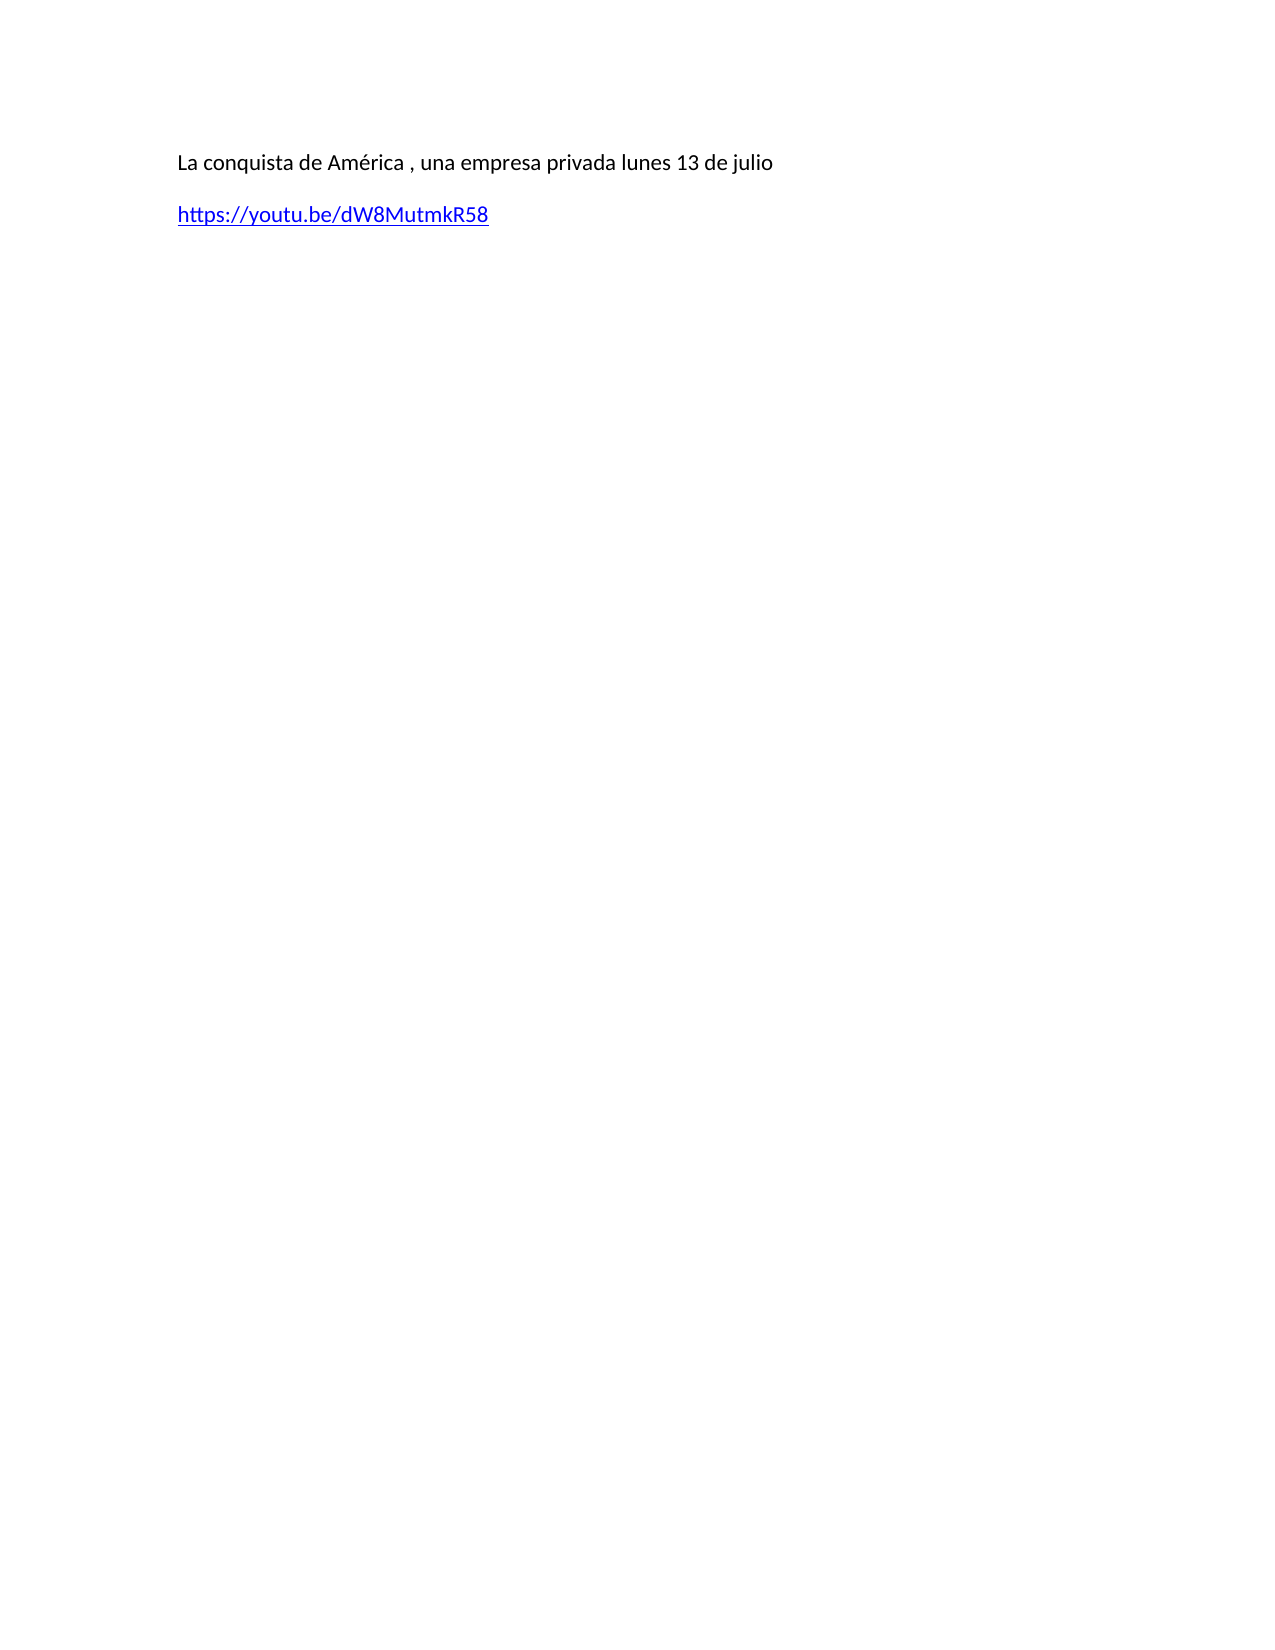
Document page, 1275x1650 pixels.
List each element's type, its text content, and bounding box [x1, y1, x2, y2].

text https://youtu.be/dW8MutmkR58 [177, 201, 1098, 229]
text La conquista de América , una empresa privada lunes 13 de julio [177, 148, 1098, 176]
